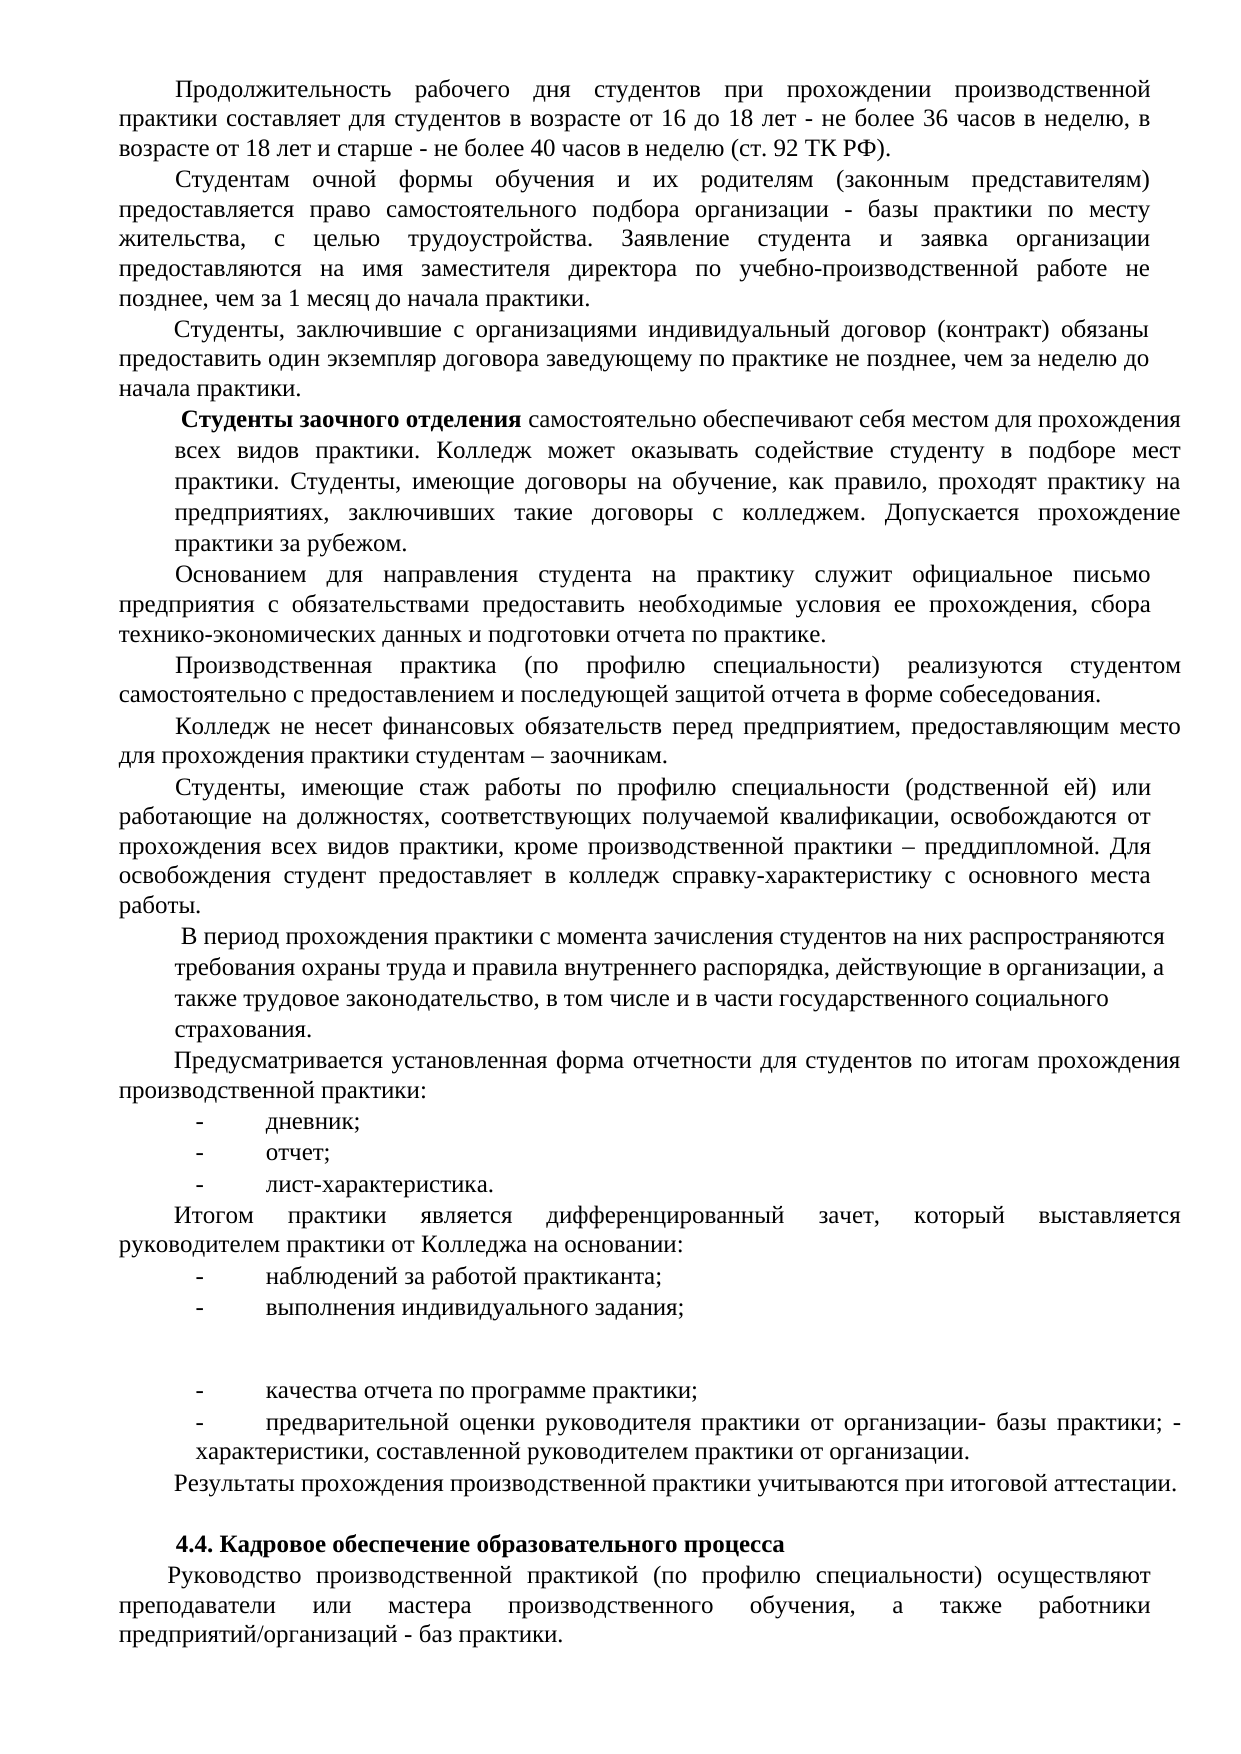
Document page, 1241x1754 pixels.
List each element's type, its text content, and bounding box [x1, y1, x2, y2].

text Продолжительность рабочего дня студентов при прохождении производственной практики составляет для студентов в возрасте от 16 до 18 лет - не более 36 часов в неделю, в возрасте от 18 лет и старше - не более 40 часов в неделю (ст. 92 ТК РФ). [118, 74, 1151, 162]
list наблюдений за работой практиканта; [195, 1261, 1182, 1289]
text В период прохождения практики с момента зачисления студентов на них распространяются требования охраны труда и правила внутреннего распорядка, действующие в организации, а также трудовое законодательство, в том числе и в части государственного социального страхования. [174, 921, 1182, 1043]
text Студенты, заключившие с организациями индивидуальный договор (контракт) обязаны предоставить один экземпляр договора заведующему по практике не позднее, чем за неделю до начала практики. [118, 314, 1150, 402]
list качества отчета по программе практики; [195, 1375, 1182, 1404]
list дневник; [195, 1106, 1182, 1135]
text Итогом практики является дифференцированный зачет, который выставляется руководителем практики от Колледжа на основании: [118, 1200, 1182, 1258]
text Студенты, имеющие стаж работы по профилю специальности (родственной ей) или работающие на должностях, соответствующих получаемой квалификации, освобождаются от прохождения всех видов практики, кроме производственной практики – преддипломной. Для освобождения студент предоставляет в колледж справку-характеристику с основного места работы. [118, 772, 1152, 919]
text Колледж не несет финансовых обязательств перед предприятием, предоставляющим место для прохождения практики студентам – заочникам. [118, 711, 1182, 769]
text Студенты заочного отделения самостоятельно обеспечивают себя местом для прохождения всех видов практики. Колледж может оказывать содействие студенту в подборе мест практики. Студенты, имеющие договоры на обучение, как правило, проходят практику на предприятиях, заключивших такие договоры с колледжем. Допускается прохождение практики за рубежом. [174, 404, 1182, 557]
list лист-характеристика. [195, 1169, 1182, 1197]
list выполнения индивидуального задания; [195, 1292, 1182, 1321]
text Производственная практика (по профилю специальности) реализуются студентом самостоятельно с предоставлением и последующей защитой отчета в форме собеседования. [118, 650, 1182, 708]
text Руководство производственной практикой (по профилю специальности) осуществляют преподаватели или мастера производственного обучения, а также работники предприятий/организаций - баз практики. [118, 1560, 1151, 1648]
text Предусматривается установленная форма отчетности для студентов по итогам прохождения производственной практики: [118, 1045, 1182, 1104]
text 4.4. Кадровое обеспечение образовательного процесса [176, 1529, 1182, 1558]
list отчет; [195, 1137, 1182, 1166]
text Студентам очной формы обучения и их родителям (законным представителям) предоставляется право самостоятельного подбора организации - базы практики по месту жительства, с целью трудоустройства. Заявление студента и заявка организации предоставляются на имя заместителя директора по учебно-производственной работе не позднее, чем за 1 месяц до начала практики. [118, 164, 1151, 311]
text Основанием для направления студента на практику служит официальное письмо предприятия с обязательствами предоставить необходимые условия ее прохождения, сбора технико-экономических данных и подготовки отчета по практике. [118, 559, 1152, 647]
text Результаты прохождения производственной практики учитываются при итоговой аттестации. [118, 1468, 1182, 1496]
list предварительной оценки руководителя практики от организации- базы практики; - характеристики, составленной руководителем практики от организации. [195, 1407, 1182, 1465]
